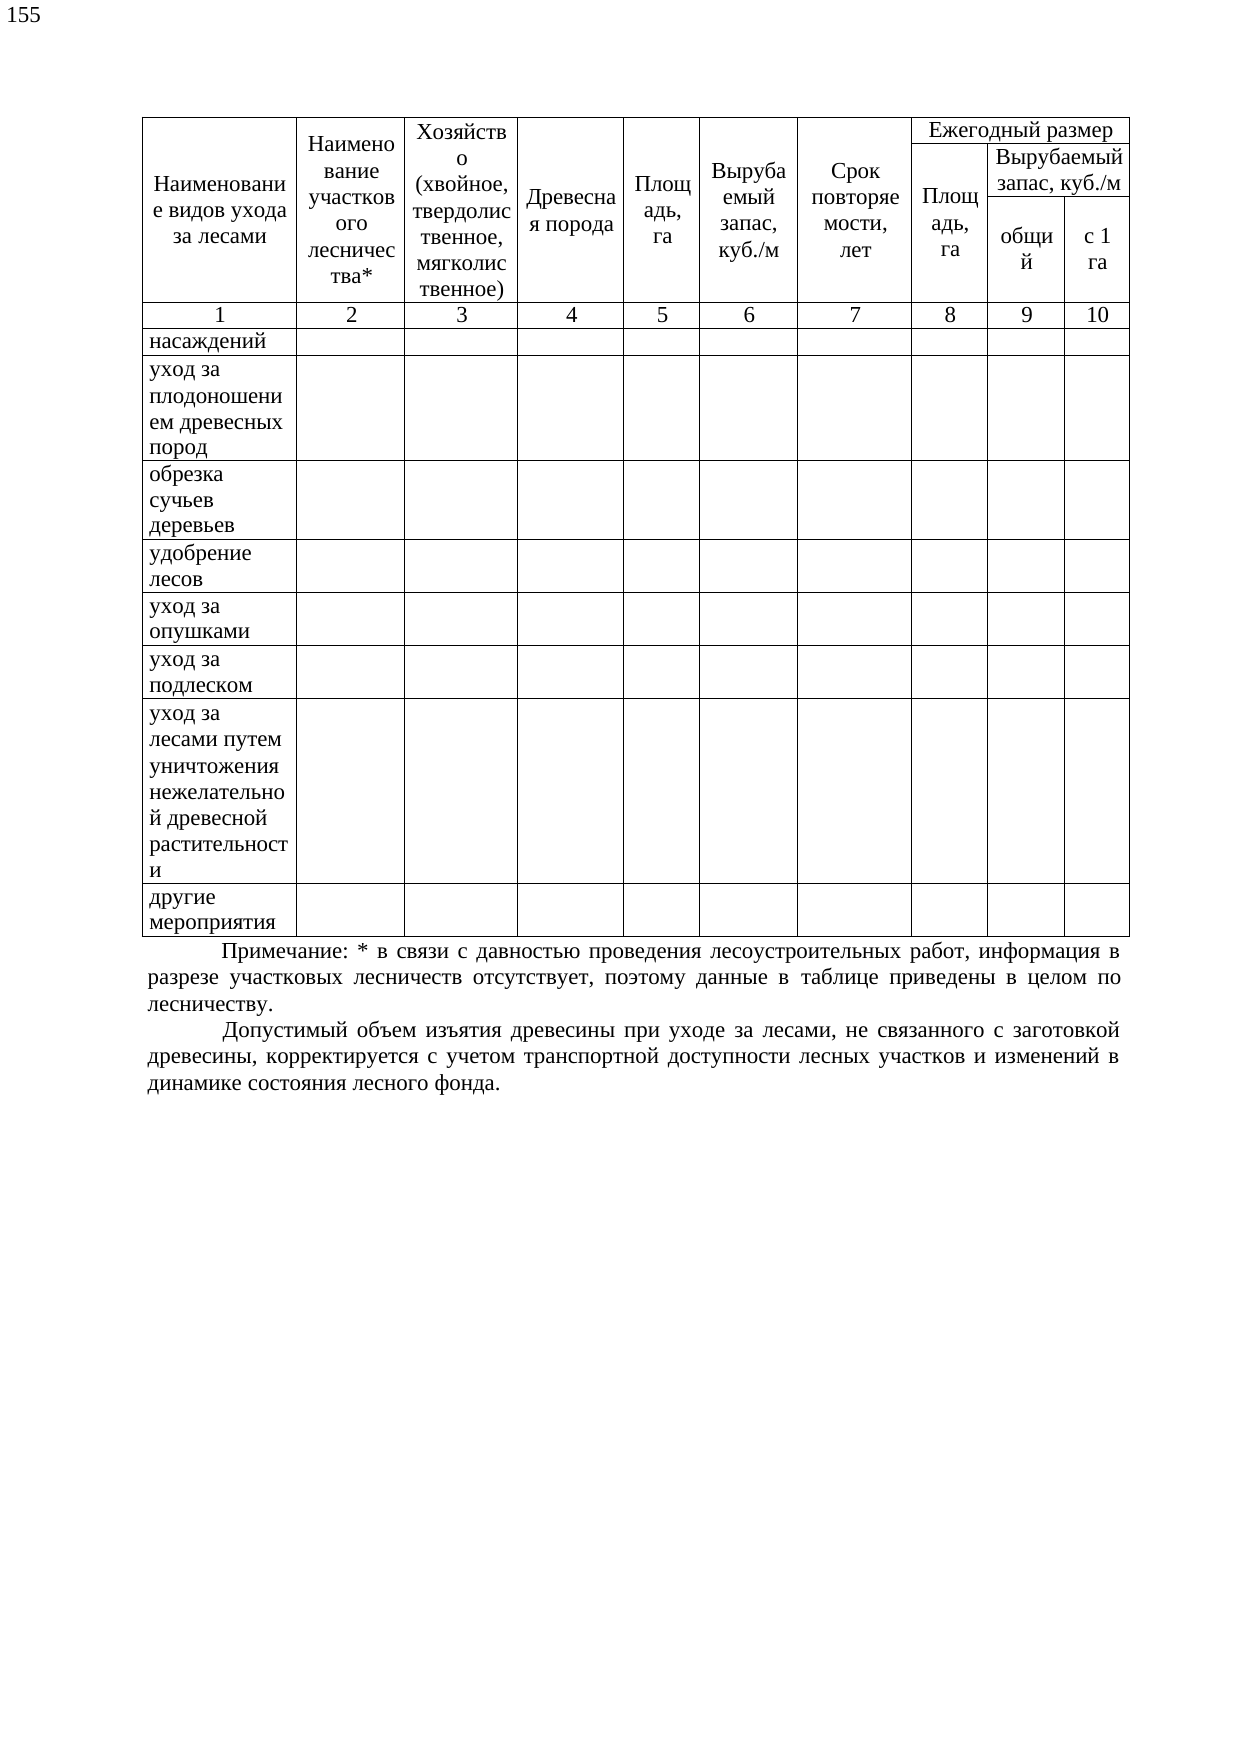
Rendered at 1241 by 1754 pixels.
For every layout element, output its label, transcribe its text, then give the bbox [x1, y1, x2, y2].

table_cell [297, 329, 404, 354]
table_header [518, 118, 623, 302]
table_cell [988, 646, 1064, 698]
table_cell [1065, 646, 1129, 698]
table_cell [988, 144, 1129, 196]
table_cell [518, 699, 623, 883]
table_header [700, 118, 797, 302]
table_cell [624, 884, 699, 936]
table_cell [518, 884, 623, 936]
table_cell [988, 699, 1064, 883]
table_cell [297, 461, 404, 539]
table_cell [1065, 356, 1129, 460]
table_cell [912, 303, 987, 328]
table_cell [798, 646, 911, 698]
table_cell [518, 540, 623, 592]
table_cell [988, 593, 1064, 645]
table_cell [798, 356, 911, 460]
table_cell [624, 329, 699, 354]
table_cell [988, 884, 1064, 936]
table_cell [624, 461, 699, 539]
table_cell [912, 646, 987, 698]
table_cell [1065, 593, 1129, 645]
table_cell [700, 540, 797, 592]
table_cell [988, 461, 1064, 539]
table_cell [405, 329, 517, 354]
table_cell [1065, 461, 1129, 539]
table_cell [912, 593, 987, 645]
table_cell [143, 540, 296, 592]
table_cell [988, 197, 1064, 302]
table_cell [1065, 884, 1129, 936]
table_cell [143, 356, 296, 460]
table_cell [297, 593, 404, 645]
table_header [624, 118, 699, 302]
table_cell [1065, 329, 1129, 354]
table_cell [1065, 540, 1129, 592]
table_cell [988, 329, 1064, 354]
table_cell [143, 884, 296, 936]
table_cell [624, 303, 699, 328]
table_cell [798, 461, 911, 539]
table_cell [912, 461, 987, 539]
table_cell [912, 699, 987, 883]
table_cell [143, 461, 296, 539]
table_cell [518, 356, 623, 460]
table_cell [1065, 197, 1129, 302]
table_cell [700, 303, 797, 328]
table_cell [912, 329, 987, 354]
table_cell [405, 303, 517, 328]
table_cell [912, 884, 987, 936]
text Примечание: * в связи с давностью проведения лесоустроительных работ, информация в разрезе участковых лесничеств отсутствует, поэтому данные в таблице приведены в целом по лесничеству. [147, 937, 1122, 1016]
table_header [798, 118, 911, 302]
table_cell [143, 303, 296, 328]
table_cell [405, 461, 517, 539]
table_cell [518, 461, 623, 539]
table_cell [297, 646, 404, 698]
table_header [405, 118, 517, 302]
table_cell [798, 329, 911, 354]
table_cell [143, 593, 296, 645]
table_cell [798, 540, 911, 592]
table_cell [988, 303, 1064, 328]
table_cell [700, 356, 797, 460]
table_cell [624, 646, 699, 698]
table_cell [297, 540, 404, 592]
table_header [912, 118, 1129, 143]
text Допустимый объем изъятия древесины при уходе за лесами, не связанного с заготовкой древесины, корректируется с учетом транспортной доступности лесных участков и изменений в динамике состояния лесного фонда. [147, 1016, 1121, 1095]
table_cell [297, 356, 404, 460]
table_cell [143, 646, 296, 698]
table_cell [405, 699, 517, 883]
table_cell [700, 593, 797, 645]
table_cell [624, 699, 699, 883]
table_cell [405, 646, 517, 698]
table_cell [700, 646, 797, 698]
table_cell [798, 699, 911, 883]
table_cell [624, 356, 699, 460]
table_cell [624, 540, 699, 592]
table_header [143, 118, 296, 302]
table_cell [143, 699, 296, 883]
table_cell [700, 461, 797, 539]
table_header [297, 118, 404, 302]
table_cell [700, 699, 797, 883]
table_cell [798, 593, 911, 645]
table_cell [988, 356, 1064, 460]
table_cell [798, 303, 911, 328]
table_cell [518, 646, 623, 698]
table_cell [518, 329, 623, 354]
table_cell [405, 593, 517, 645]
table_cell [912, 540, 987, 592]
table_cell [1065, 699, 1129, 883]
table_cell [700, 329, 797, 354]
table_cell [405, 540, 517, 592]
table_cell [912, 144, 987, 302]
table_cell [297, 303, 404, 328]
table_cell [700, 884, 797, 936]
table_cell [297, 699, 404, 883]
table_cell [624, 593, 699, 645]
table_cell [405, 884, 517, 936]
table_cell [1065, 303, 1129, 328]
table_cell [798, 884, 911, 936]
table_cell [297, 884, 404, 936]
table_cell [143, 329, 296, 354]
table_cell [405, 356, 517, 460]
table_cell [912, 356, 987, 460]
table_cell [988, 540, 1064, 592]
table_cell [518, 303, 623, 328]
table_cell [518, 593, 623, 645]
